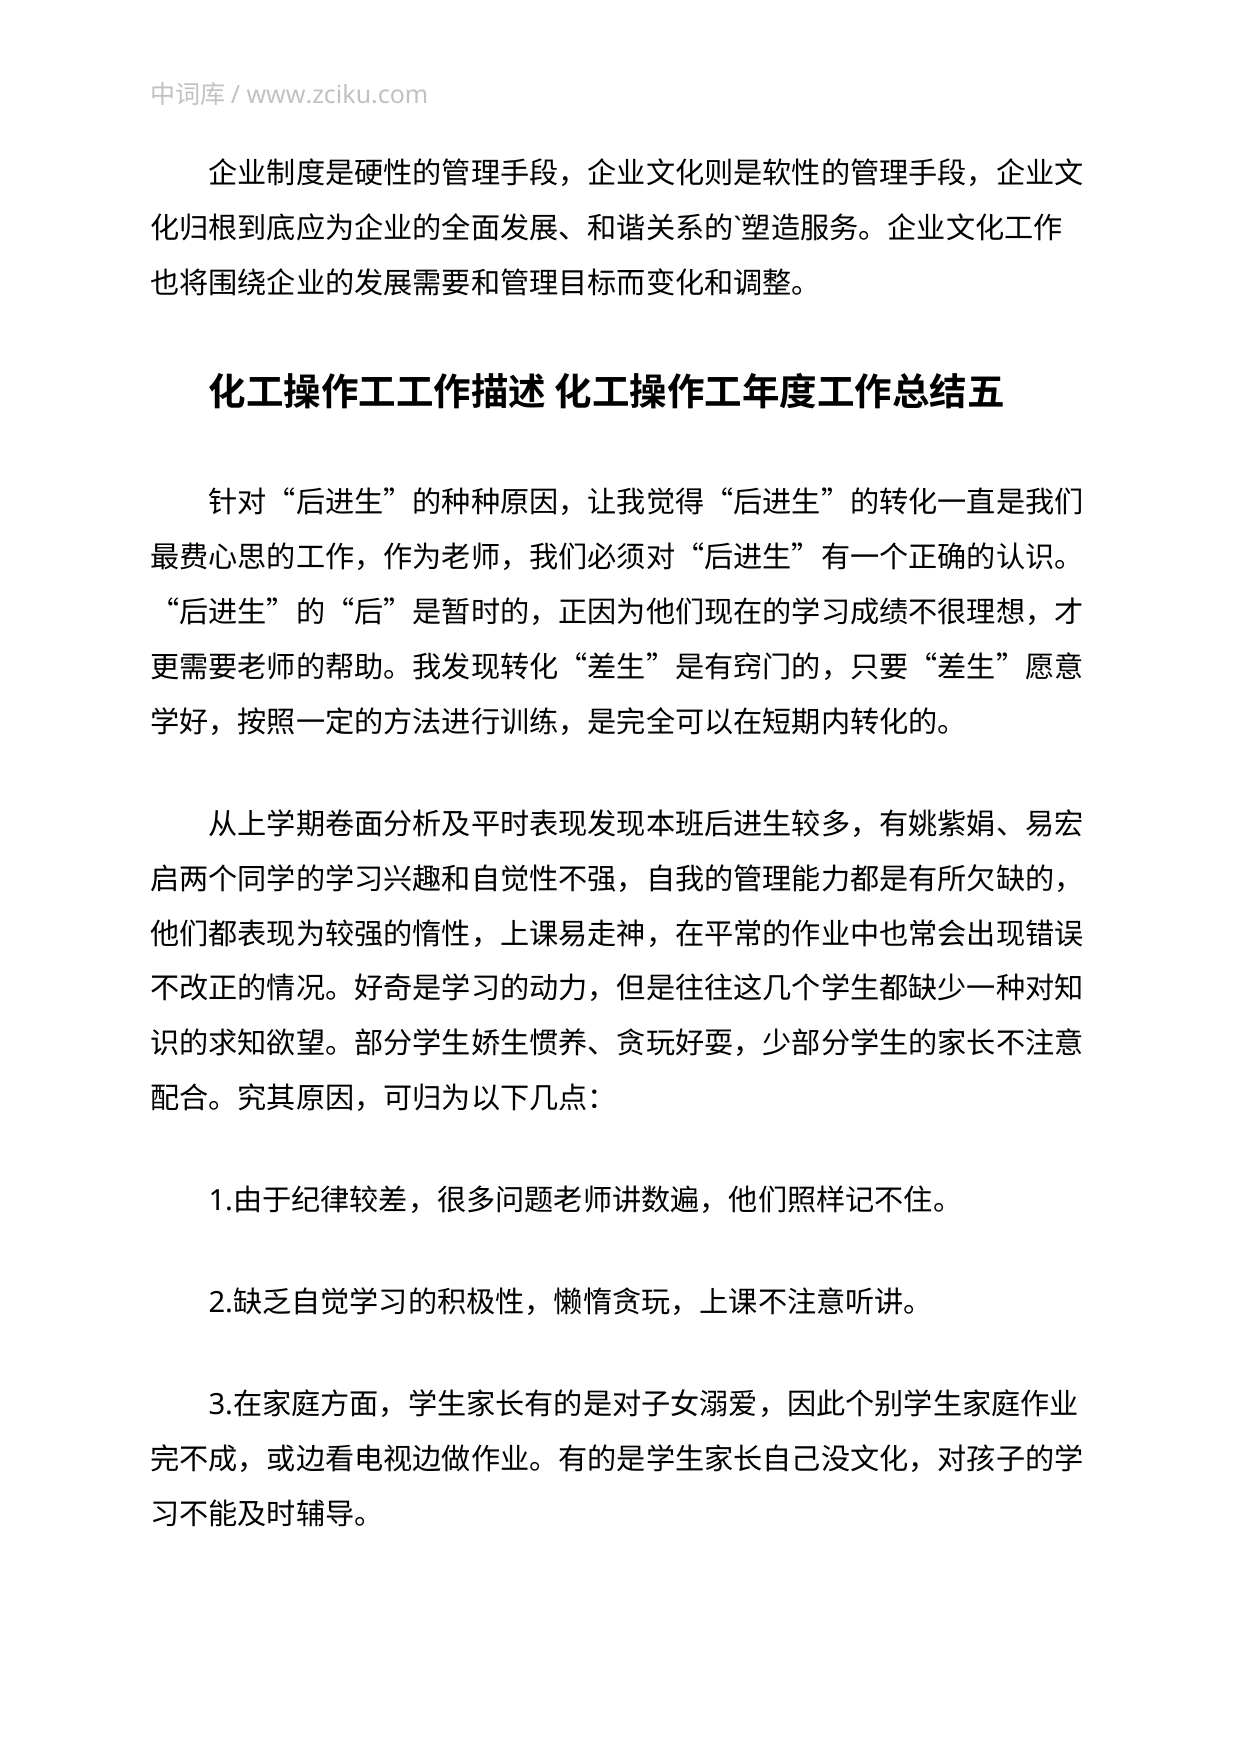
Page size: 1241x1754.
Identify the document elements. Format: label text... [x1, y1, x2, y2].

text 化工操作工工作描述 化工操作工年度工作总结五 [150, 362, 1090, 416]
text 2.缺乏自觉学习的积极性，懒惰贪玩，上课不注意听讲。 [150, 1279, 1090, 1321]
text 1.由于纪律较差，很多问题老师讲数遍，他们照样记不住。 [150, 1177, 1090, 1219]
text 从上学期卷面分析及平时表现发现本班后进生较多，有姚紫娟、易宏启两个同学的学习兴趣和自觉性不强，自我的管理能力都是有所欠缺的，他们都表现为较强的惰性，上课易走神，在平常的作业中也常会出现错误不改正的情况。好奇是学习的动力，但是往往这几个学生都缺少一种对知识的求知欲望。部分学生娇生惯养、贪玩好耍，少部分学生的家长不注意配合。究其原因，可归为以下几点： [150, 800, 1090, 1117]
text 企业制度是硬性的管理手段，企业文化则是软性的管理手段，企业文化归根到底应为企业的全面发展、和谐关系的`塑造服务。企业文化工作也将围绕企业的发展需要和管理目标而变化和调整。 [150, 150, 1090, 302]
text 3.在家庭方面，学生家长有的是对子女溺爱，因此个别学生家庭作业完不成，或边看电视边做作业。有的是学生家长自己没文化，对孩子的学习不能及时辅导。 [150, 1381, 1090, 1533]
text 针对“后进生”的种种原因，让我觉得“后进生”的转化一直是我们最费心思的工作，作为老师，我们必须对“后进生”有一个正确的认识。“后进生”的“后”是暂时的，正因为他们现在的学习成绩不很理想，才更需要老师的帮助。我发现转化“差生”是有窍门的，只要“差生”愿意学好，按照一定的方法进行训练，是完全可以在短期内转化的。 [150, 479, 1090, 741]
